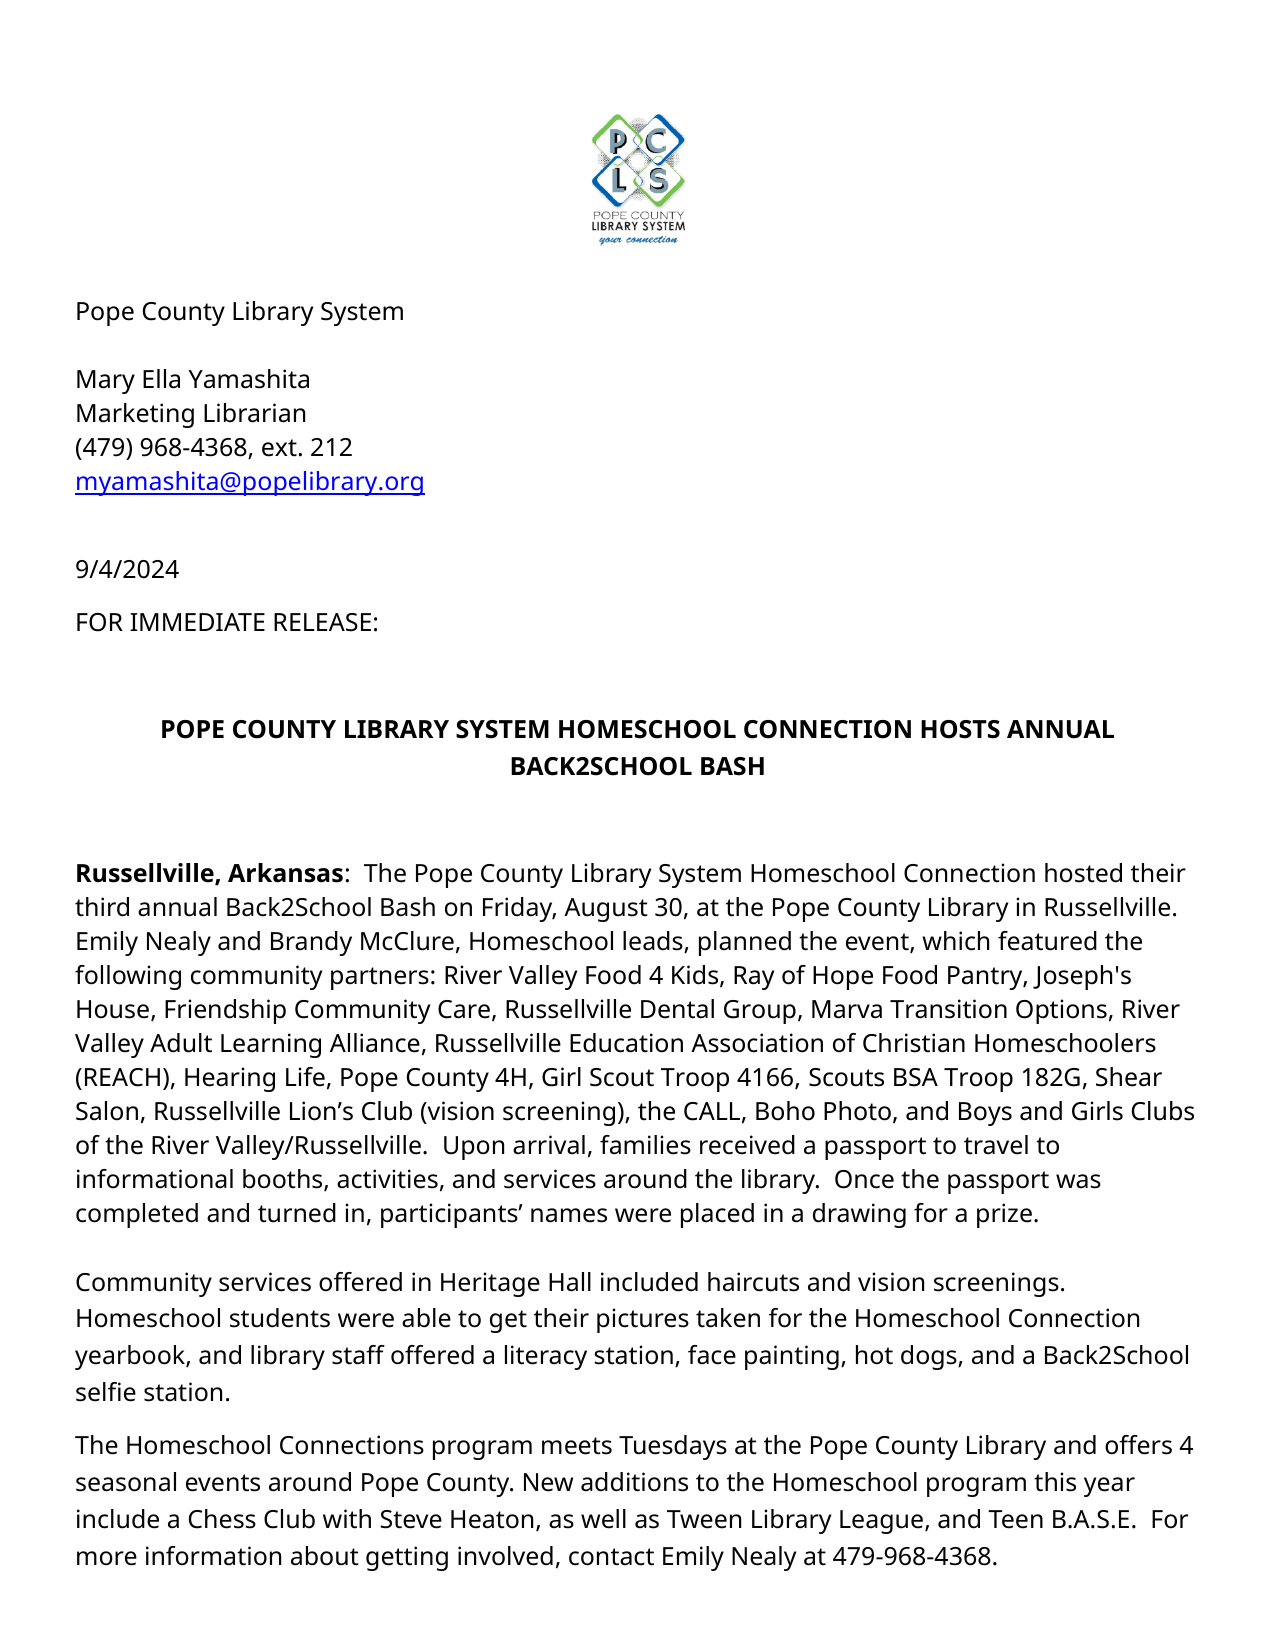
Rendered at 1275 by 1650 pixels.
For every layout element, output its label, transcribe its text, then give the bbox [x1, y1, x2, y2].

text (479) 968-4368, ext. 212 [75, 430, 1200, 464]
text Pope County Library System [75, 294, 1200, 328]
text Community services offered in Heritage Hall included haircuts and vision screenings. Homeschool students were able to get their pictures taken for the Homeschool Connection yearbook, and library staff offered a literacy station, face painting, hot dogs, and a Back2School selfie station. [75, 1264, 1200, 1409]
text FOR IMMEDIATE RELEASE: [75, 605, 1200, 639]
text 9/4/2024 [75, 552, 1200, 586]
text myamashita@popelibrary.org [75, 464, 1200, 498]
text The Homeschool Connections program meets Tuesdays at the Pope County Library and offers 4 seasonal events around Pope County. New additions to the Homeschool program this year include a Chess Club with Steve Heaton, as well as Tween Library League, and Teen B.A.S.E. For more information about getting involved, contact Emily Nealy at 479-968-4368. [75, 1428, 1200, 1572]
text POPE COUNTY LIBRARY SYSTEM HOMESCHOOL CONNECTION HOSTS ANNUAL BACK2SCHOOL BASH [75, 712, 1200, 783]
text Marketing Librarian [75, 396, 1200, 430]
text Mary Ella Yamashita [75, 362, 1200, 396]
picture [528, 75, 747, 294]
text Russellville, Arkansas: The Pope County Library System Homeschool Connection hosted their third annual Back2School Bash on Friday, August 30, at the Pope County Library in Russellville. Emily Nealy and Brandy McClure, Homeschool leads, planned the event, which featured the following community partners: River Valley Food 4 Kids, Ray of Hope Food Pantry, Joseph's House, Friendship Community Care, Russellville Dental Group, Marva Transition Options, River Valley Adult Learning Alliance, Russellville Education Association of Christian Homeschoolers (REACH), Hearing Life, Pope County 4H, Girl Scout Troop 4166, Scouts BSA Troop 182G, Shear Salon, Russellville Lion’s Club (vision screening), the CALL, Boho Photo, and Boys and Girls Clubs of the River Valley/Russellville. Upon arrival, families received a passport to travel to informational booths, activities, and services around the library. Once the passport was completed and turned in, participants’ names were placed in a drawing for a prize. [75, 856, 1200, 1230]
